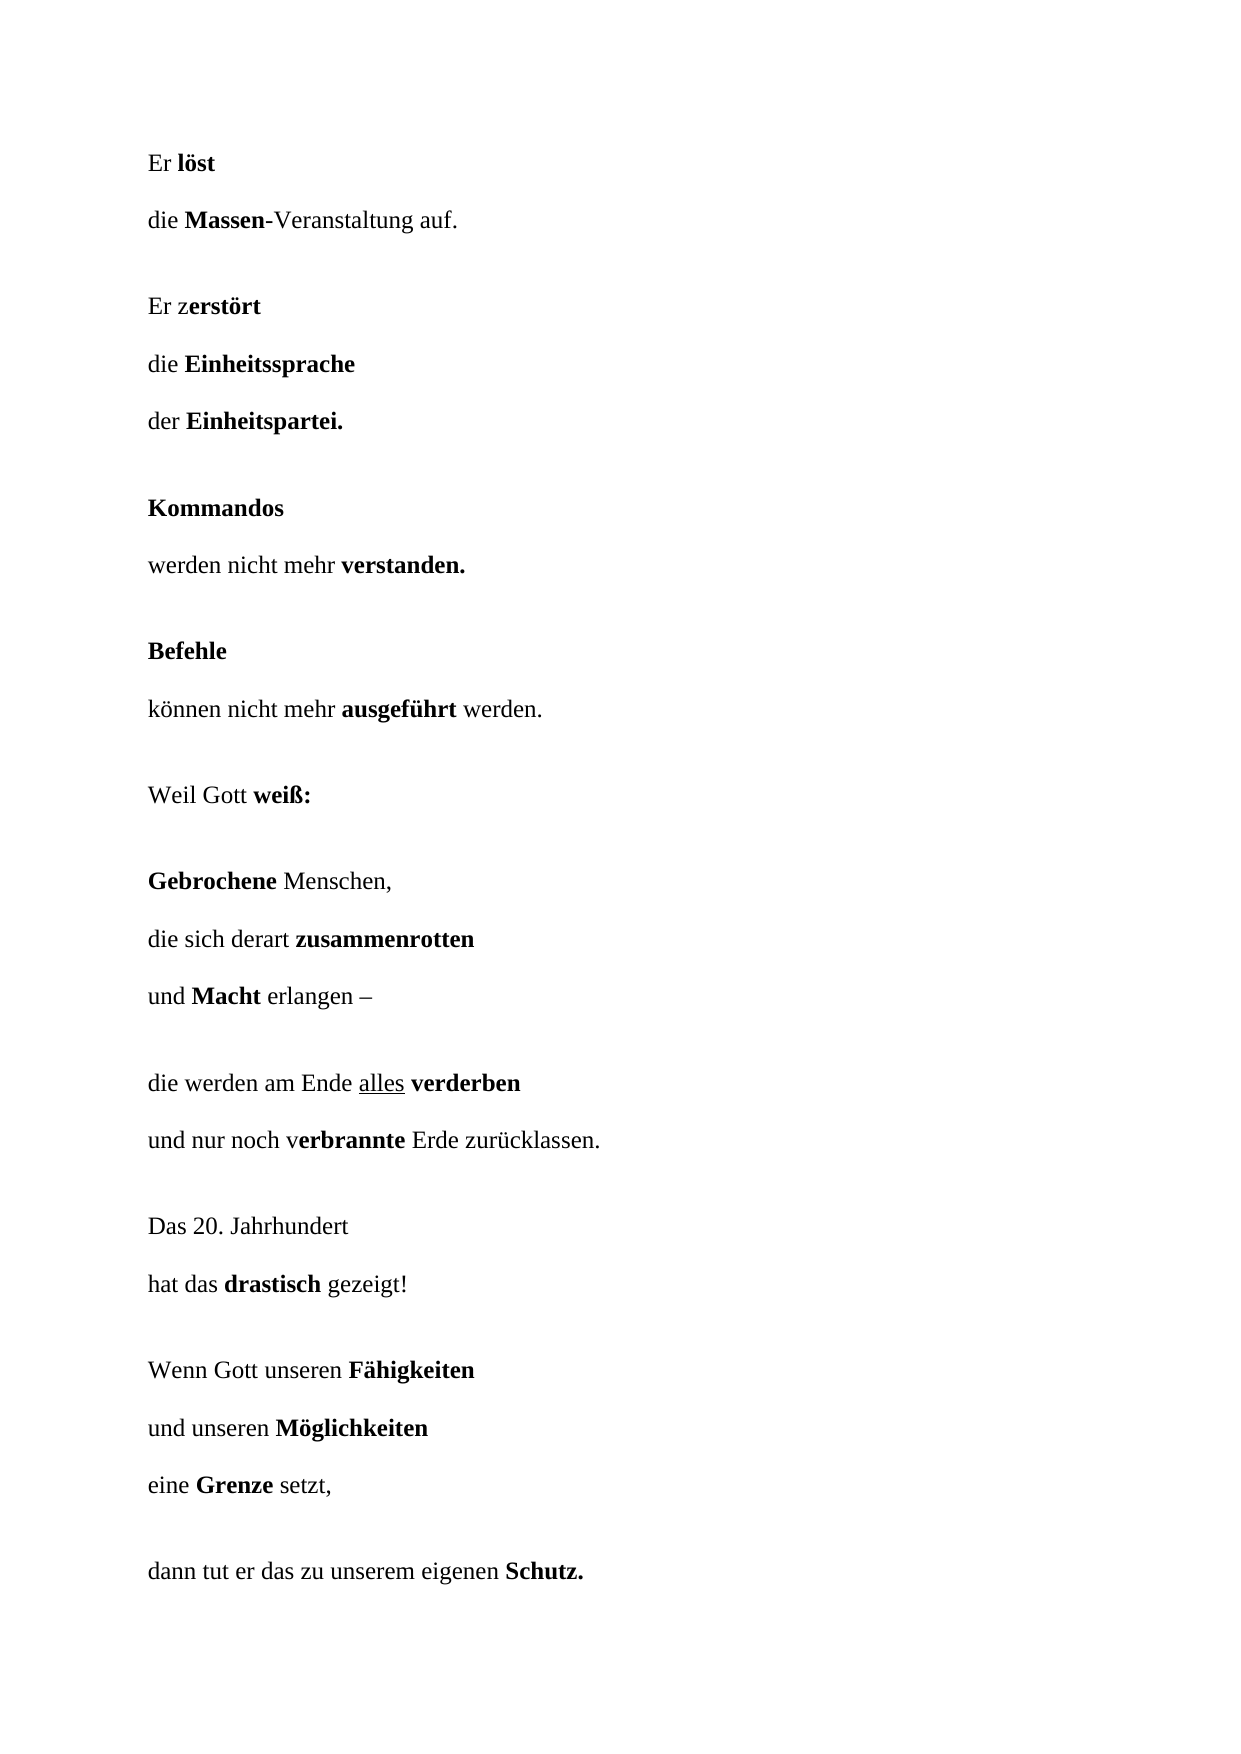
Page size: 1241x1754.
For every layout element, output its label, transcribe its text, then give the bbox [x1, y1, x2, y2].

text dann tut er das zu unserem eigenen Schutz. [148, 1556, 1093, 1585]
text und unseren Möglichkeiten [148, 1413, 1093, 1441]
text die Einheitssprache [148, 349, 1093, 378]
text Kommandos [148, 493, 1093, 521]
text Das 20. Jahrhundert [148, 1211, 1093, 1240]
text können nicht mehr ausgeführt werden. [148, 694, 1093, 723]
text Er löst [148, 148, 1093, 176]
text und Macht erlangen – [148, 981, 1093, 1010]
text Wenn Gott unseren Fähigkeiten [148, 1355, 1093, 1384]
text der Einheitspartei. [148, 406, 1093, 435]
text Weil Gott weiß: [148, 780, 1093, 809]
text Befehle [148, 636, 1093, 665]
text Gebrochene Menschen, [148, 866, 1093, 895]
text und nur noch verbrannte Erde zurücklassen. [148, 1125, 1093, 1154]
text die werden am Ende alles verderben [148, 1068, 1093, 1096]
text Er zerstört [148, 291, 1093, 320]
text eine Grenze setzt, [148, 1470, 1093, 1499]
text werden nicht mehr verstanden. [148, 550, 1093, 579]
text hat das drastisch gezeigt! [148, 1269, 1093, 1298]
text die sich derart zusammenrotten [148, 924, 1093, 953]
text die Massen-Veranstaltung auf. [148, 205, 1093, 234]
